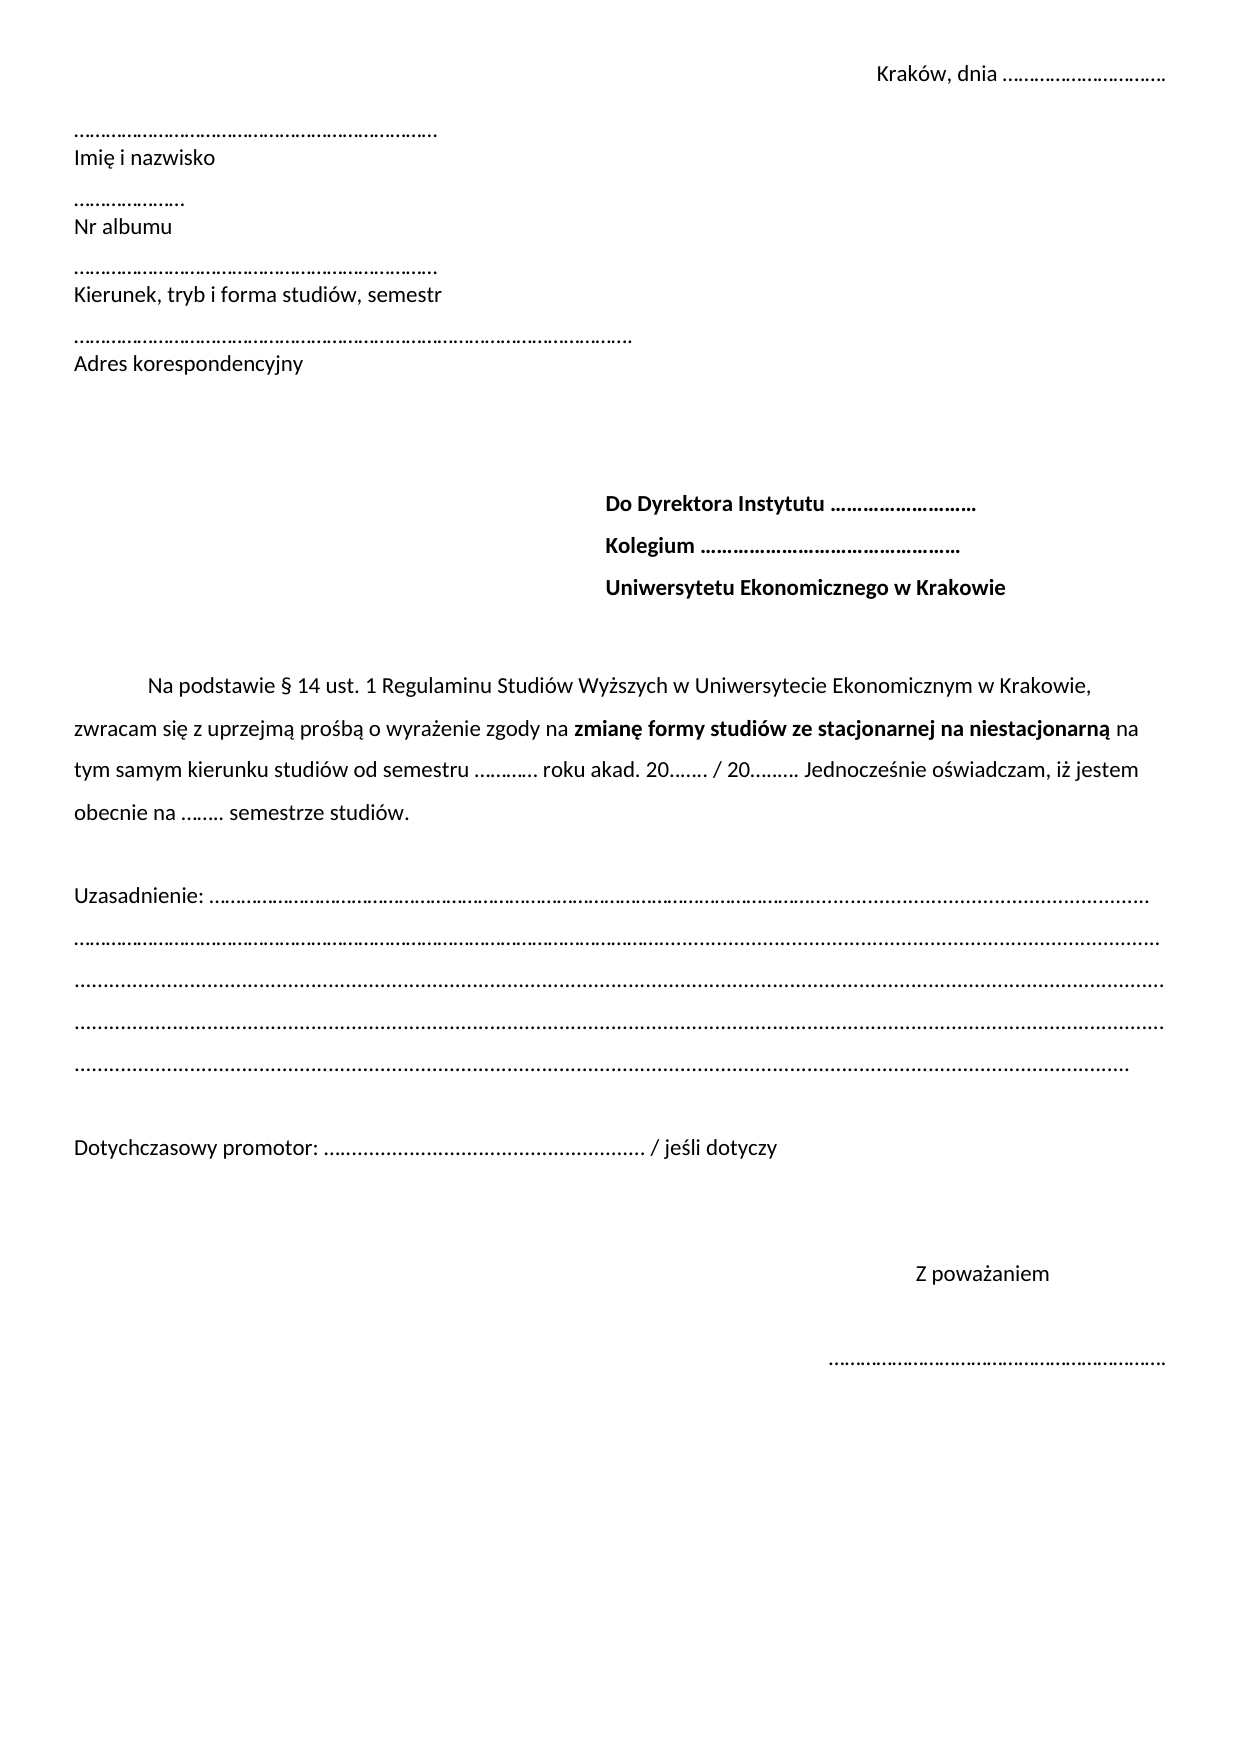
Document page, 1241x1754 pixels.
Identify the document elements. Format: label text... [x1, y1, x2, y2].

text ……………………………………………………………………………………………. [74, 321, 1167, 349]
text Uniwersytetu Ekonomicznego w Krakowie [605, 573, 1167, 601]
text Adres korespondencyjny [74, 349, 1167, 377]
text ………………… [74, 184, 1167, 212]
text Imię i nazwisko [74, 143, 1167, 171]
text …………………………………………………………………………………………………........................................................................................................................................................................................................................................................................................................................................................................................................................................................................................................................................................................................................................................................................ [74, 923, 1167, 1077]
text ………………………………………………………. [74, 1343, 1167, 1371]
text Kierunek, tryb i forma studiów, semestr [74, 280, 1167, 308]
text Na podstawie § 14 ust. 1 Regulaminu Studiów Wyższych w Uniwersytecie Ekonomicznym w Krakowie, zwracam się z uprzejmą prośbą o wyrażenie zgody na zmianę formy studiów ze stacjonarnej na niestacjonarną na tym samym kierunku studiów od semestru ………… roku akad. 20..….. / 20…..…. Jednocześnie oświadczam, iż jestem obecnie na …….. semestrze studiów. [74, 672, 1167, 826]
text Z poważaniem [916, 1259, 1167, 1287]
text Kolegium ………………………………………… [605, 531, 1167, 559]
text Uzasadnienie: ……………………………………………………………………………………………………........................................................... [74, 882, 1167, 909]
text …………………………………………………………… [74, 115, 1167, 143]
text Do Dyrektora Instytutu ……………………… [605, 489, 1167, 517]
text Dotychczasowy promotor: …..................................................... / jeśli dotyczy [74, 1133, 1167, 1161]
text …………………………………………………………… [74, 252, 1167, 280]
text Nr albumu [74, 212, 1167, 240]
text Kraków, dnia …………………………. [74, 59, 1167, 87]
